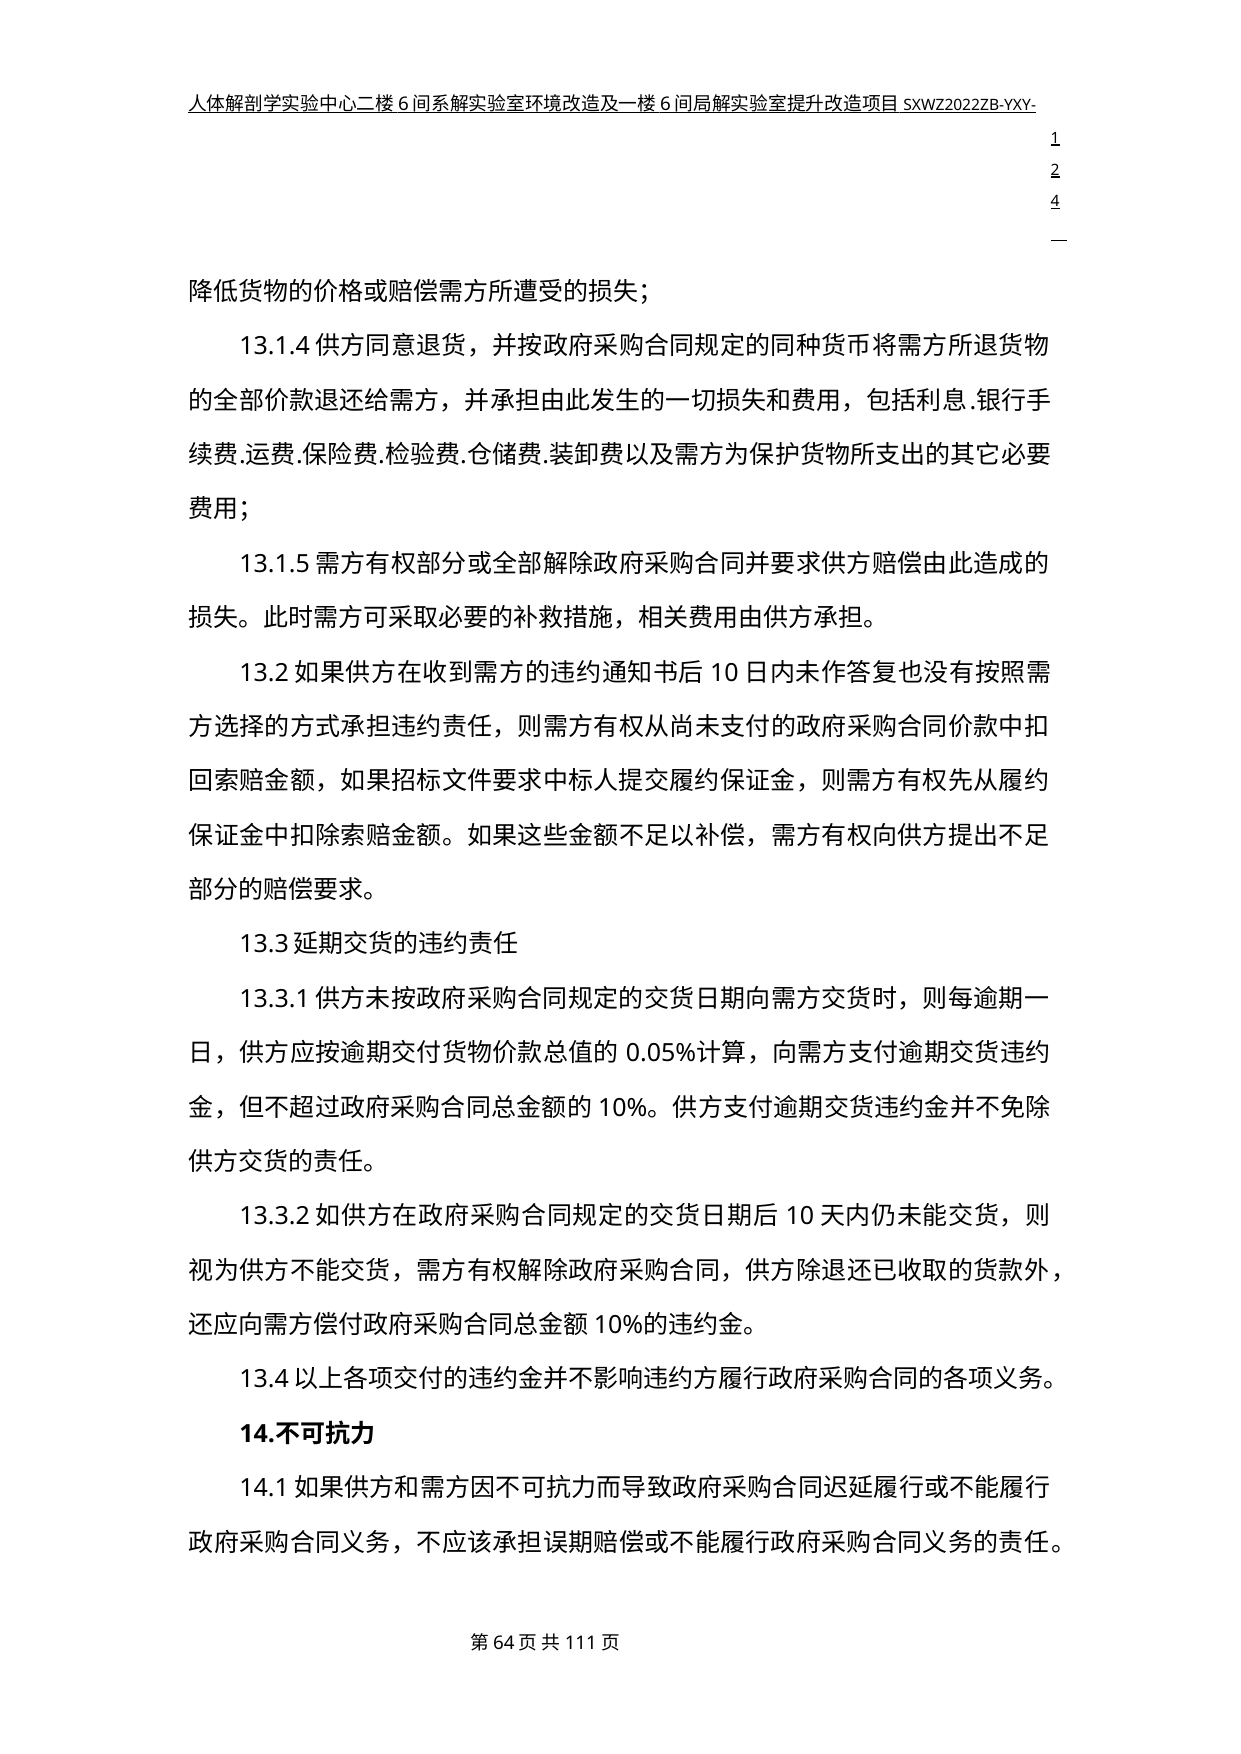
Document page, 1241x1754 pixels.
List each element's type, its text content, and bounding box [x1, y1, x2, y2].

text 13.3延期交货的违约责任 [189, 924, 1052, 960]
text 13.3.2如供方在政府采购合同规定的交货日期后10天内仍未能交货，则视为供方不能交货，需方有权解除政府采购合同，供方除退还已收取的货款外，还应向需方偿付政府采购合同总金额10%的违约金。 [189, 1196, 1052, 1341]
text 13.3.1供方未按政府采购合同规定的交货日期向需方交货时，则每逾期一日，供方应按逾期交付货物价款总值的0.05%计算，向需方支付逾期交货违约金，但不超过政府采购合同总金额的10%。供方支付逾期交货违约金并不免除供方交货的责任。 [189, 978, 1052, 1178]
text 14.不可抗力 [189, 1413, 1052, 1449]
text 13.4以上各项交付的违约金并不影响违约方履行政府采购合同的各项义务。 [189, 1359, 1052, 1395]
text 13.1.5需方有权部分或全部解除政府采购合同并要求供方赔偿由此造成的损失。此时需方可采取必要的补救措施，相关费用由供方承担。 [189, 543, 1052, 634]
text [189, 271, 1052, 308]
text 13.1.4供方同意退货，并按政府采购合同规定的同种货币将需方所退货物的全部价款退还给需方，并承担由此发生的一切损失和费用，包括利息.银行手续费.运费.保险费.检验费.仓储费.装卸费以及需方为保护货物所支出的其它必要费用； [189, 326, 1052, 525]
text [189, 1468, 1052, 1558]
text 13.2如果供方在收到需方的违约通知书后10日内未作答复也没有按照需方选择的方式承担违约责任，则需方有权从尚未支付的政府采购合同价款中扣回索赔金额，如果招标文件要求中标人提交履约保证金，则需方有权先从履约保证金中扣除索赔金额。如果这些金额不足以补偿，需方有权向供方提出不足部分的赔偿要求。 [189, 652, 1052, 906]
